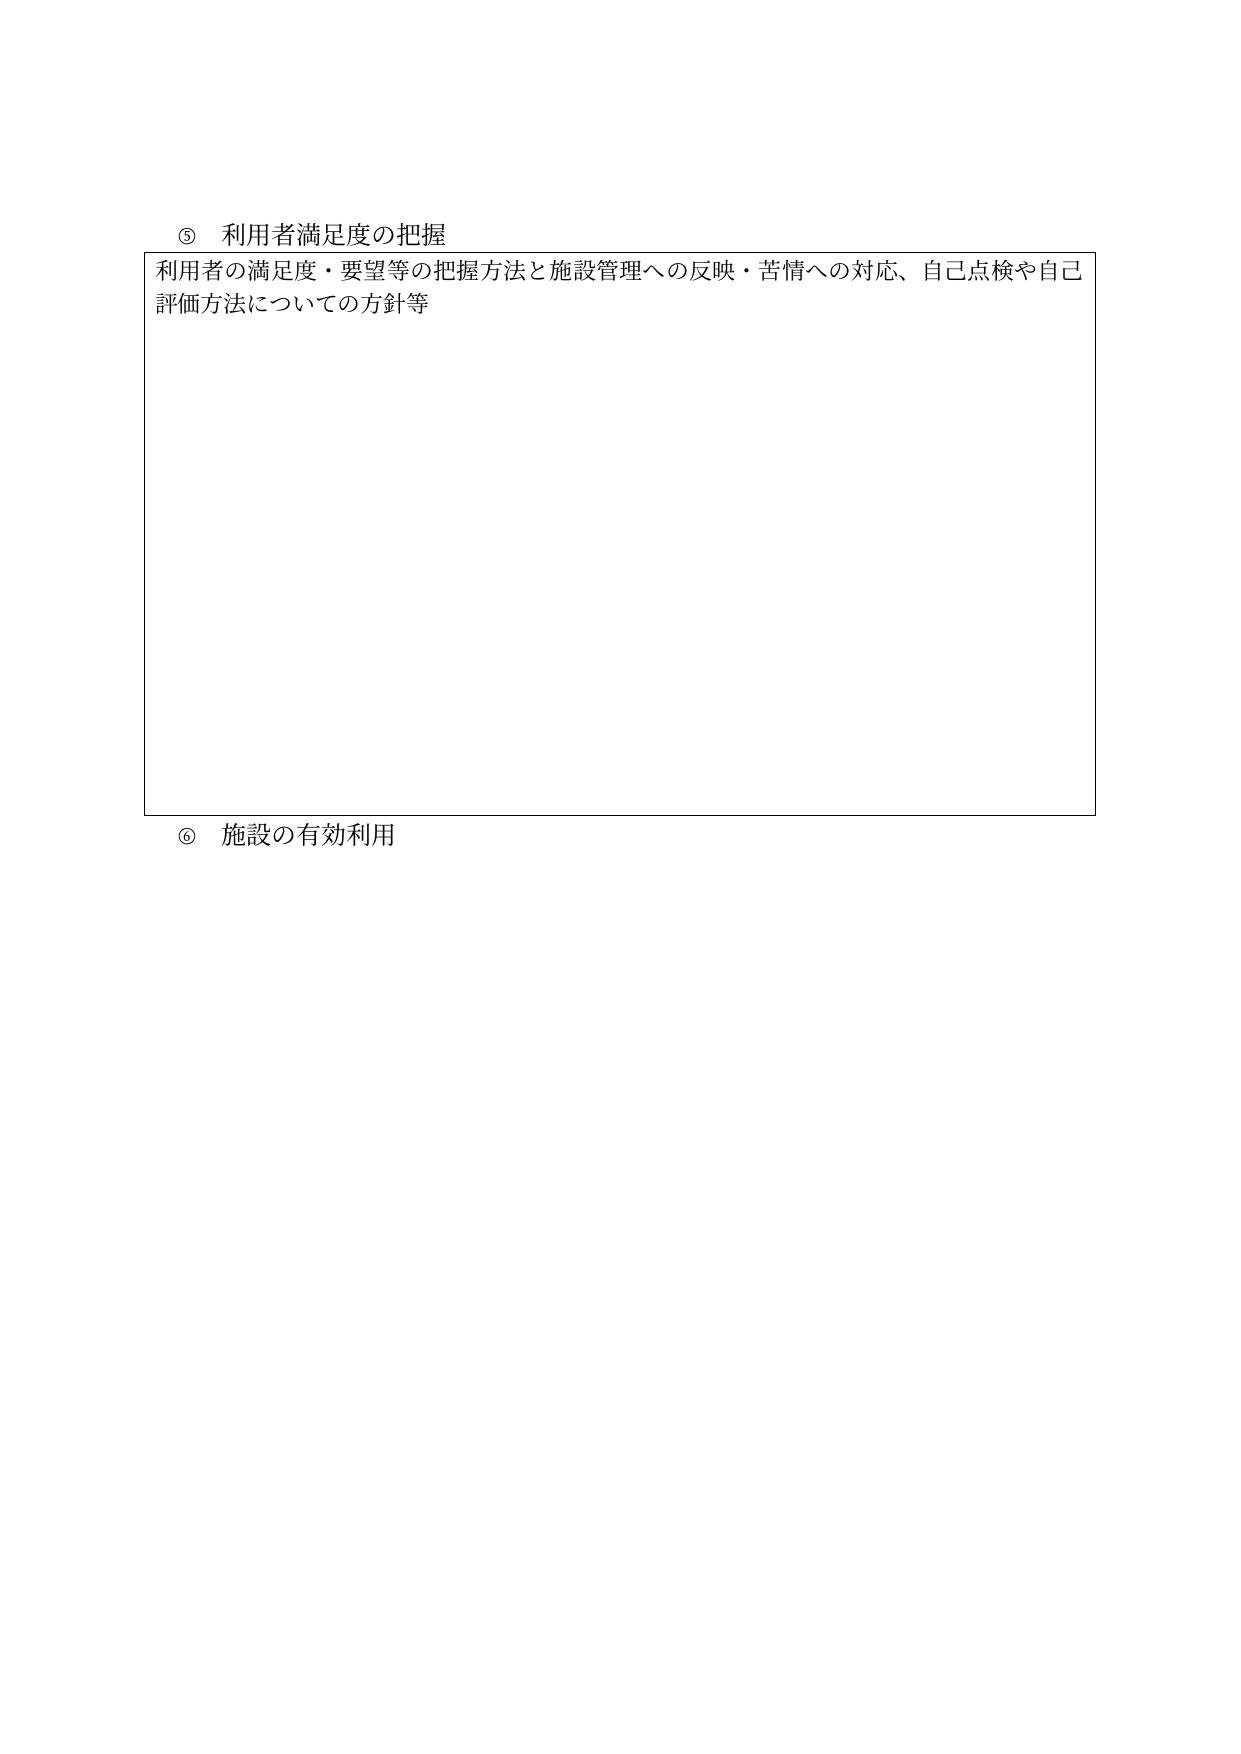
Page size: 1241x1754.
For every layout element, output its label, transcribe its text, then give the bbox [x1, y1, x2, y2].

table_header 利用者の満足度・要望等の把握方法と施設管理への反映・苦情への対応、自己点検や自己評価方法についての方針等 [145, 253, 1095, 815]
text ⑤ 利用者満足度の把握 [177, 216, 1063, 252]
text ⑥ 施設の有効利用 [177, 816, 1063, 852]
